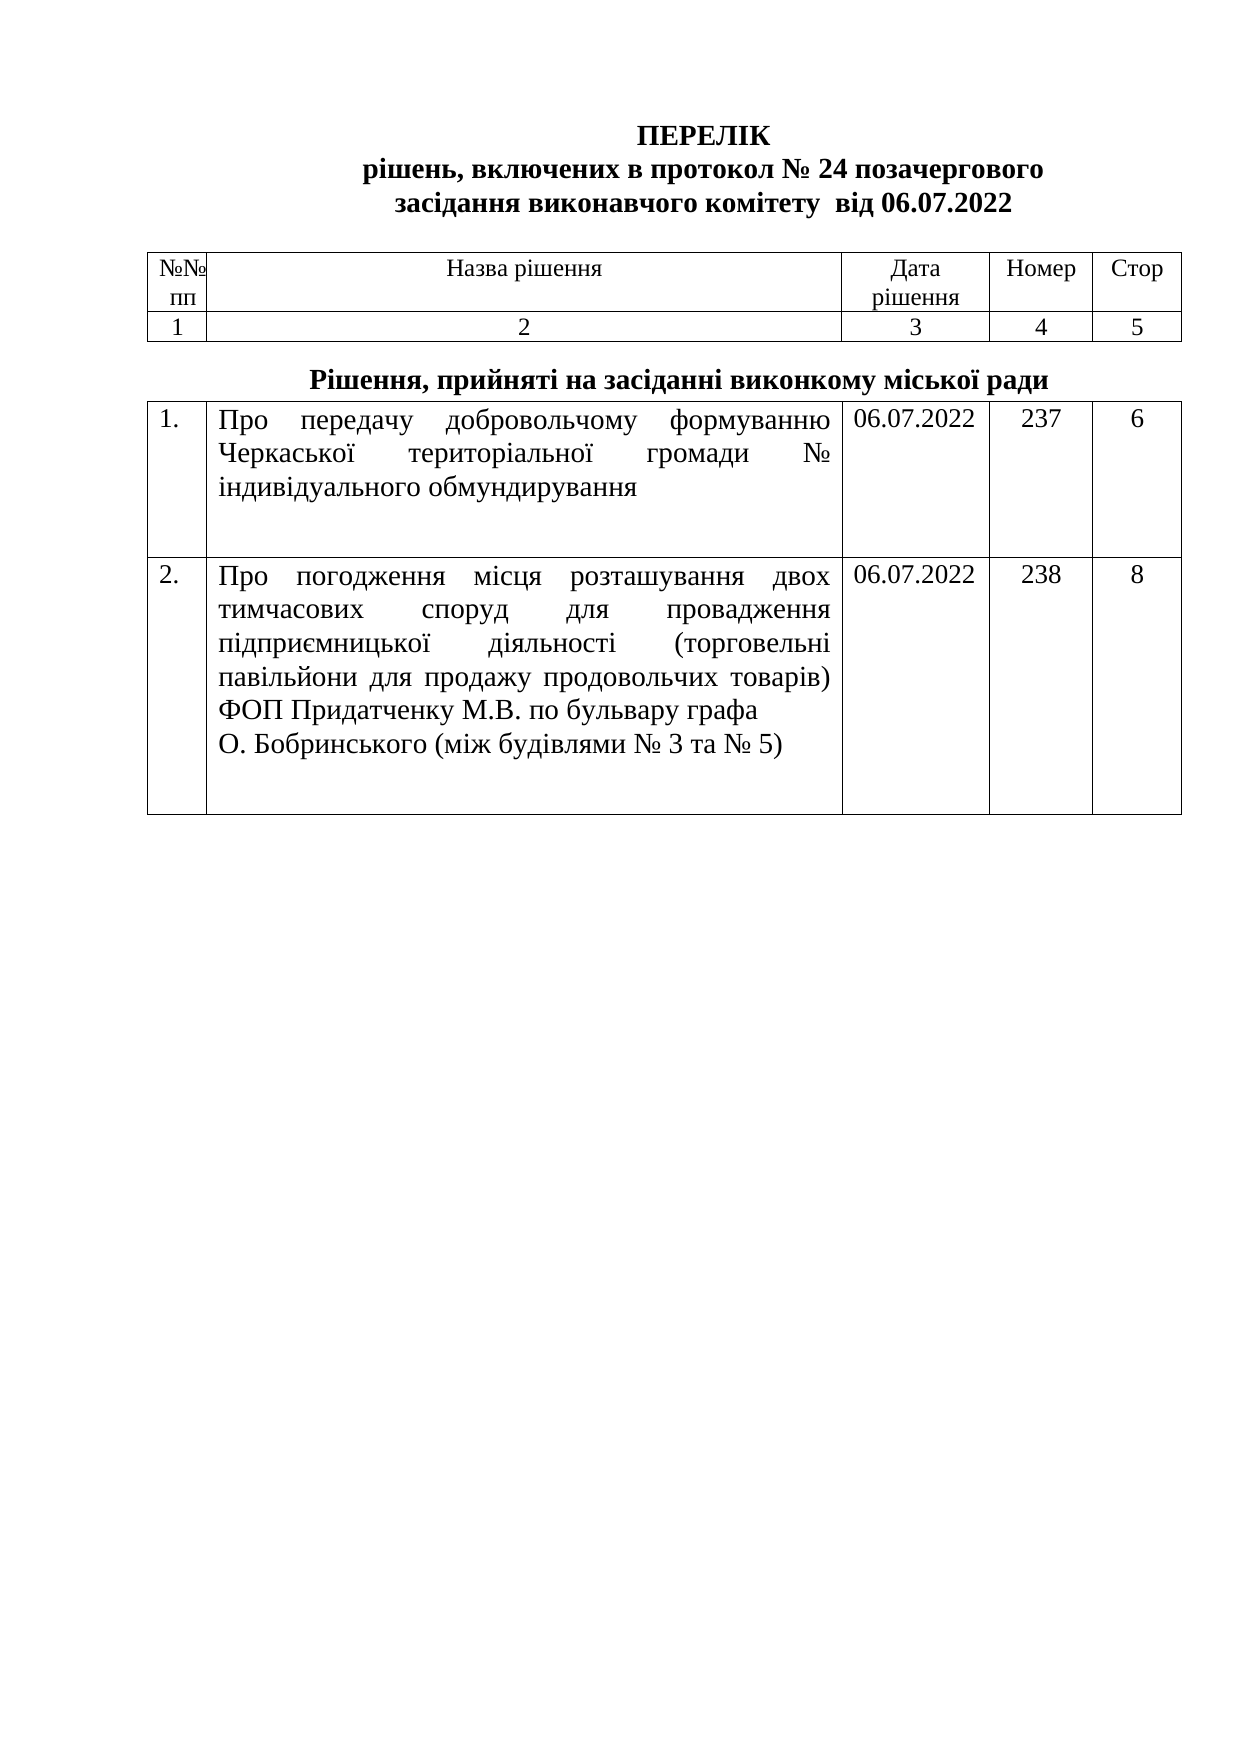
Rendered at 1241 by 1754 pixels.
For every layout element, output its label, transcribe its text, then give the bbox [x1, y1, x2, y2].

table_header Номер [990, 253, 1092, 311]
table_header Про передачу добровольчому формуванню Черкаської територіальної громади № індивідуального обмундирування [207, 402, 842, 557]
table_header Назва рішення [207, 253, 841, 311]
table_cell 06.07.2022 [843, 558, 989, 814]
table_cell Про погодження місця розташування двох тимчасових споруд для провадження підприємницької діяльності (торговельні павільйони для продажу продовольчих товарів) ФОП Придатченку М.В. по бульвару графа О. Бобринського (між будівлями № 3 та № 5) [207, 558, 842, 814]
table_cell 8 [1093, 558, 1181, 814]
table_header 6 [1093, 402, 1181, 557]
subtitle Рішення, прийняті на засіданні виконкому міської ради [177, 362, 1181, 396]
table_cell 1 [148, 312, 206, 341]
text ПЕРЕЛІК [177, 118, 1229, 152]
table_cell 238 [990, 558, 1092, 814]
table_cell 2. [148, 558, 206, 814]
table_header №№ пп [148, 253, 206, 311]
table_header 237 [990, 402, 1092, 557]
table_header Дата рішення [842, 253, 989, 311]
table_header 1. [148, 402, 206, 557]
table_header 06.07.2022 [843, 402, 989, 557]
table_cell 3 [842, 312, 989, 341]
text засідання виконавчого комітету від 06.07.2022 [177, 185, 1229, 219]
table_cell 5 [1093, 312, 1181, 341]
table_header Стор [1093, 253, 1181, 311]
text рішень, включених в протокол № 24 позачергового [177, 152, 1229, 185]
table_cell 2 [207, 312, 841, 341]
table_cell 4 [990, 312, 1092, 341]
